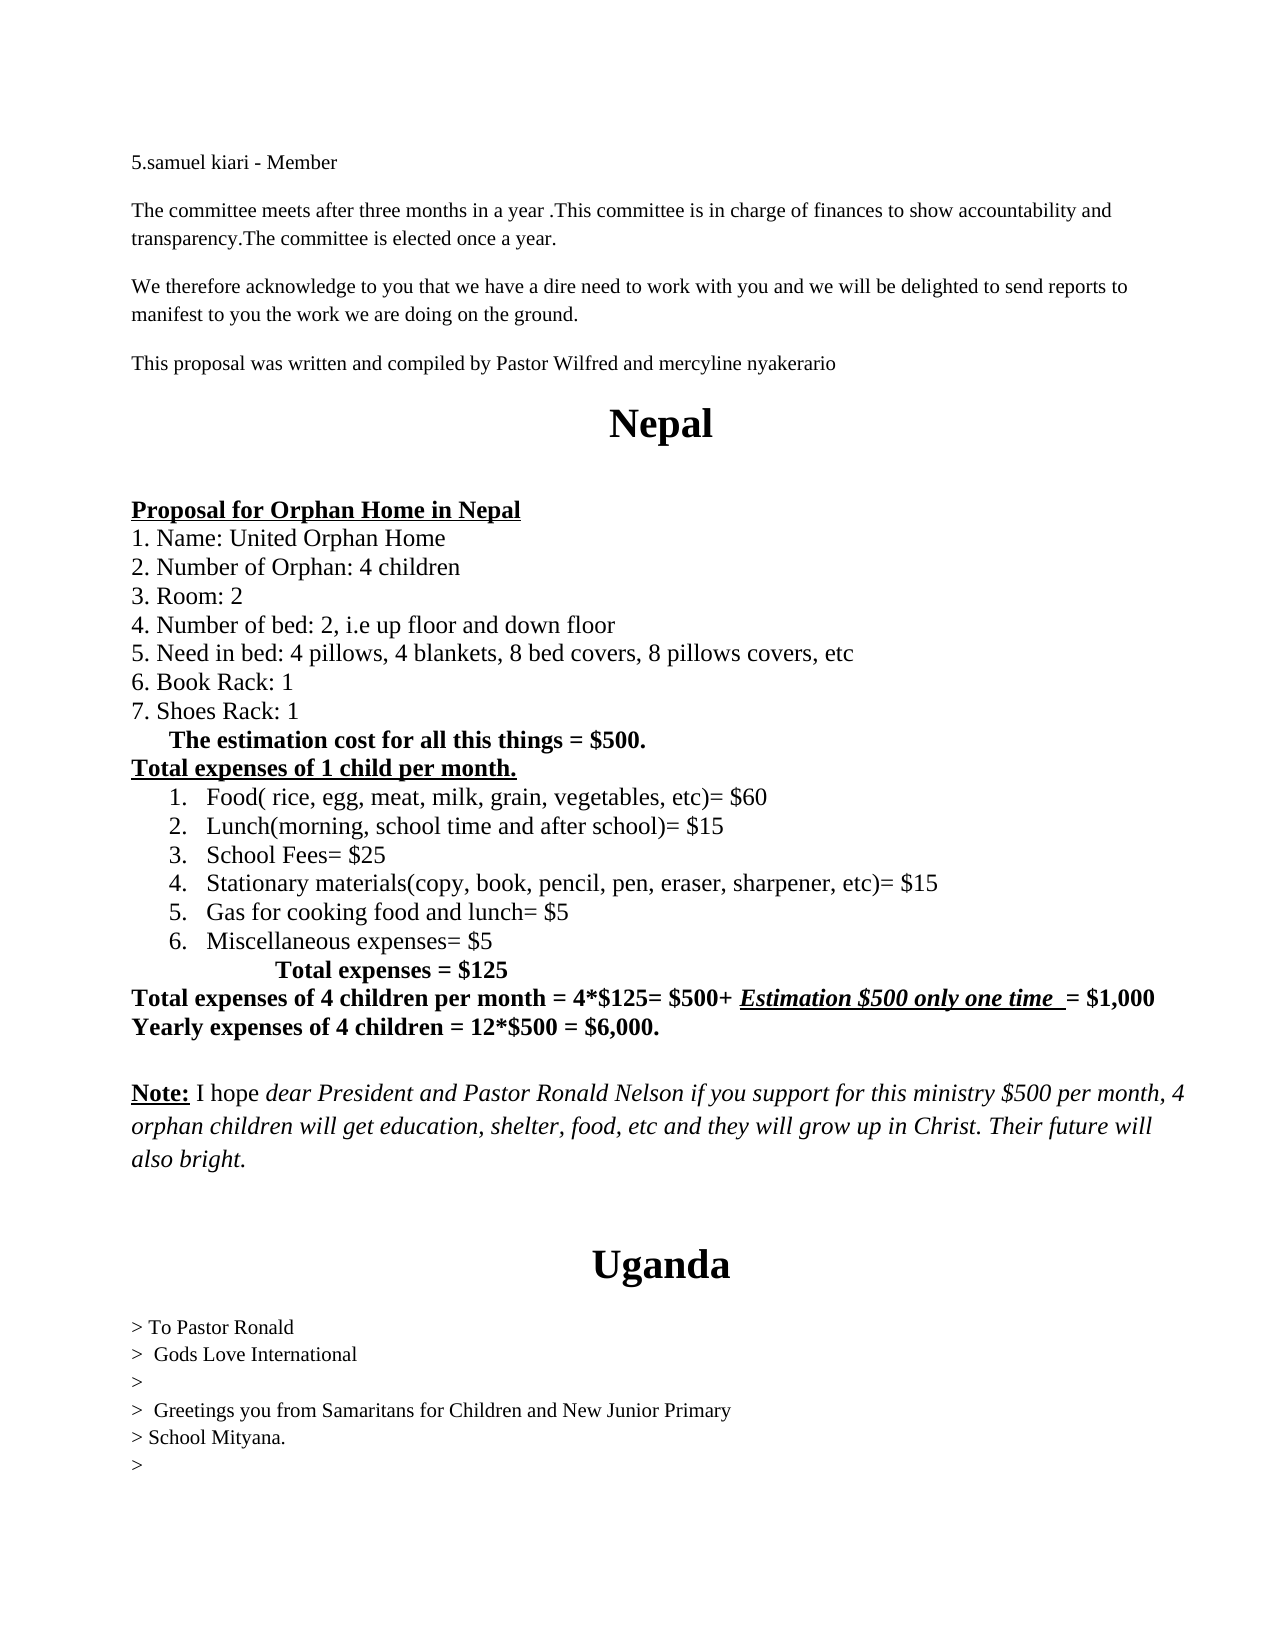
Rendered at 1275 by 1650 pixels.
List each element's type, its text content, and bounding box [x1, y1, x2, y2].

list Food( rice, egg, meat, milk, grain, vegetables, etc)= $60 [169, 782, 1191, 811]
list Lunch(morning, school time and after school)= $15 [169, 811, 1191, 840]
text Proposal for Orphan Home in Nepal [131, 495, 1191, 523]
text We therefore acknowledge to you that we have a dire need to work with you and we will be delighted to send reports to manifest to you the work we are doing on the ground. [131, 274, 1191, 326]
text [131, 1287, 1191, 1477]
text Nepal [131, 399, 1191, 447]
text 6. Book Rack: 1 [131, 667, 1191, 696]
list Miscellaneous expenses= $5 [169, 926, 1191, 955]
text Note: I hope dear President and Pastor Ronald Nelson if you support for this ministry $500 per month, 4 orphan children will get education, shelter, food, etc and they will grow up in Christ. Their future will also bright. [131, 1078, 1191, 1173]
text Total expenses of 4 children per month = 4*$125= $500+ Estimation $500 only one time = $1,000 [131, 983, 1191, 1012]
text The estimation cost for all this things = $500. [131, 725, 1191, 753]
text 3. Room: 2 [131, 581, 1191, 610]
text 2. Number of Orphan: 4 children [131, 552, 1191, 581]
text Uganda [131, 1239, 1191, 1287]
list Gas for cooking food and lunch= $5 [169, 897, 1191, 926]
text 5. Need in bed: 4 pillows, 4 blankets, 8 bed covers, 8 pillows covers, etc [131, 638, 1191, 667]
text 4. Number of bed: 2, i.e up floor and down floor [131, 610, 1191, 638]
list School Fees= $25 [169, 840, 1191, 868]
text The committee meets after three months in a year .This committee is in charge of finances to show accountability and transparency.The committee is elected once a year. [131, 198, 1191, 250]
text Yearly expenses of 4 children = 12*$500 = $6,000. [131, 1012, 1191, 1041]
text Total expenses of 1 child per month. [131, 753, 1191, 782]
list Total expenses = $125 [206, 955, 1191, 983]
text This proposal was written and compiled by Pastor Wilfred and mercyline nyakerario [131, 351, 1191, 374]
list Stationary materials(copy, book, pencil, pen, eraser, sharpener, etc)= $15 [169, 868, 1191, 897]
text 5.samuel kiari - Member [131, 150, 1191, 174]
text 7. Shoes Rack: 1 [131, 696, 1191, 725]
text 1. Name: United Orphan Home [131, 523, 1191, 552]
